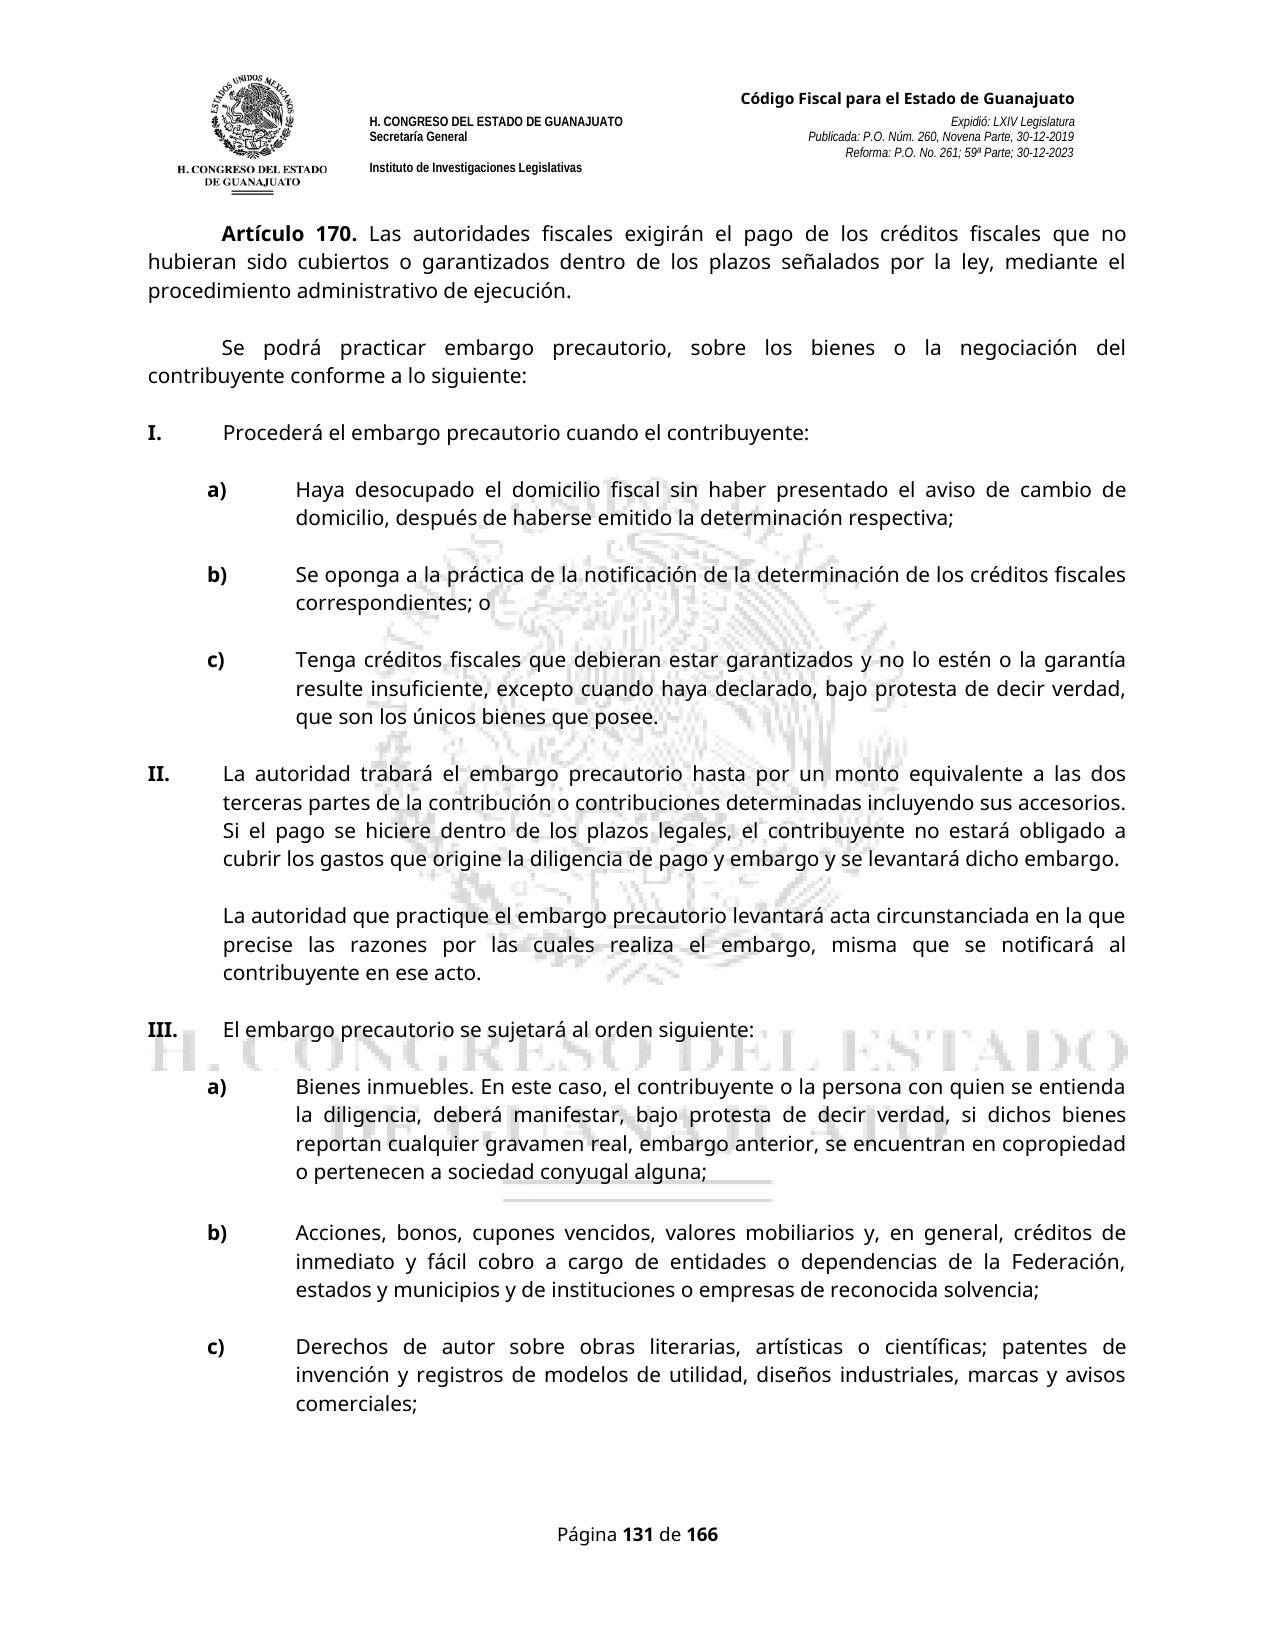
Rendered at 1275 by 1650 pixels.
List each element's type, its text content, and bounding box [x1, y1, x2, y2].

list Procederá el embargo precautorio cuando el contribuyente: [148, 418, 1127, 446]
list Derechos de autor sobre obras literarias, artísticas o científicas; patentes de invención y registros de modelos de utilidad, diseños industriales, marcas y avisos comerciales; [207, 1332, 1127, 1417]
list El embargo precautorio se sujetará al orden siguiente: [148, 1015, 1127, 1043]
list Tenga créditos fiscales que debieran estar garantizados y no lo estén o la garantía resulte insuficiente, excepto cuando haya declarado, bajo protesta de decir verdad, que son los únicos bienes que posee. [207, 645, 1127, 731]
text Se podrá practicar embargo precautorio, sobre los bienes o la negociación del contribuyente conforme a lo siguiente: [148, 333, 1127, 389]
list Haya desocupado el domicilio fiscal sin haber presentado el aviso de cambio de domicilio, después de haberse emitido la determinación respectiva; [207, 475, 1127, 532]
list La autoridad que practique el embargo precautorio levantará acta circunstanciada en la que precise las razones por las cuales realiza el embargo, misma que se notificará al contribuyente en ese acto. [223, 901, 1127, 987]
list Acciones, bonos, cupones vencidos, valores mobiliarios y, en general, créditos de inmediato y fácil cobro a cargo de entidades o dependencias de la Federación, estados y municipios y de instituciones o empresas de reconocida solvencia; [207, 1218, 1127, 1304]
list Bienes inmuebles. En este caso, el contribuyente o la persona con quien se entienda la diligencia, deberá manifestar, bajo protesta de decir verdad, si dichos bienes reportan cualquier gravamen real, embargo anterior, se encuentran en copropiedad o pertenecen a sociedad conyugal alguna; [207, 1072, 1127, 1186]
text Artículo 170. Las autoridades fiscales exigirán el pago de los créditos fiscales que no hubieran sido cubiertos o garantizados dentro de los plazos señalados por la ley, mediante el procedimiento administrativo de ejecución. [148, 219, 1127, 304]
list La autoridad trabará el embargo precautorio hasta por un monto equivalente a las dos terceras partes de la contribución o contribuciones determinadas incluyendo sus accesorios. Si el pago se hiciere dentro de los plazos legales, el contribuyente no estará obligado a cubrir los gastos que origine la diligencia de pago y embargo y se levantará dicho embargo. [148, 759, 1127, 873]
list Se oponga a la práctica de la notificación de la determinación de los créditos fiscales correspondientes; o [207, 560, 1127, 617]
picture [177, 75, 327, 201]
